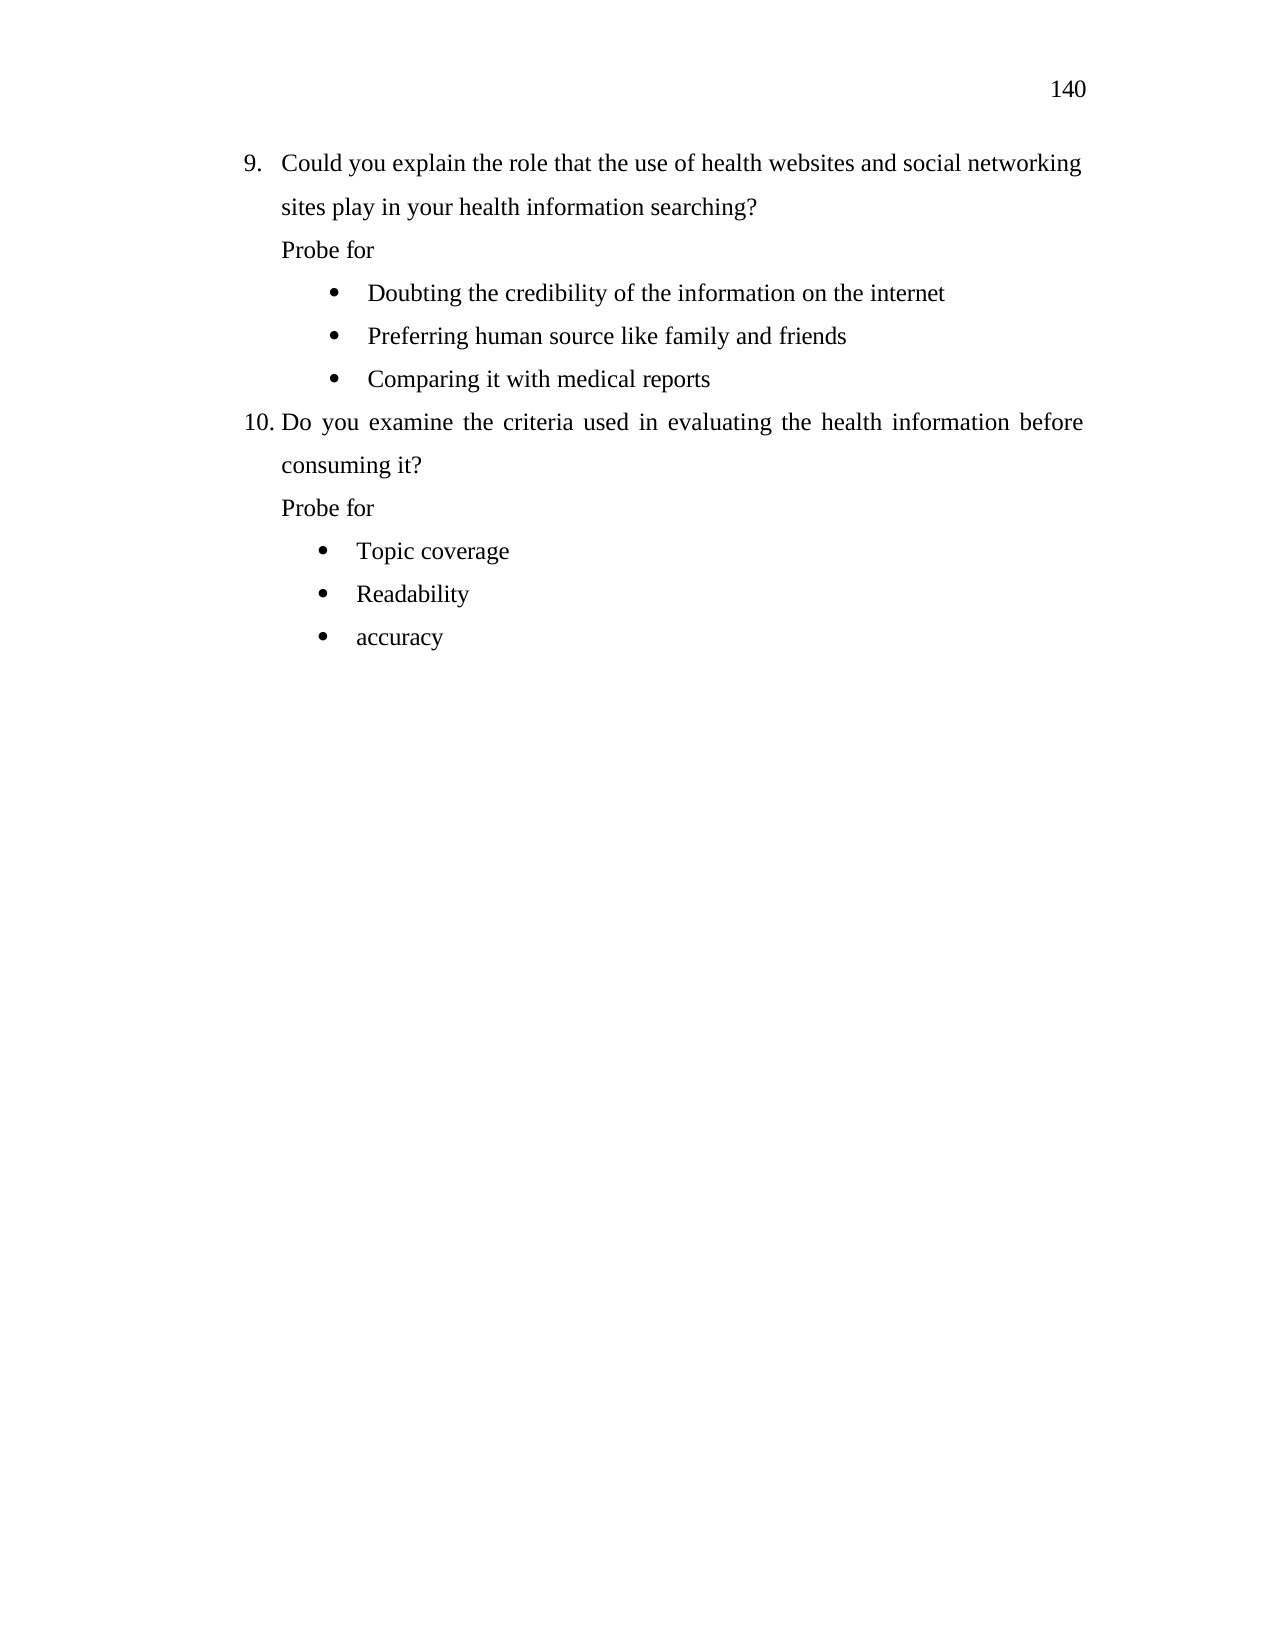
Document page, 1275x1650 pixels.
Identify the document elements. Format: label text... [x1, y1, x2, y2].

text Probe for [281, 235, 1204, 263]
list Topic coverage [319, 536, 1204, 565]
list Comparing it with medical reports [330, 364, 1204, 393]
list Do you examine the criteria used in evaluating the health information before consuming it? [244, 407, 1087, 479]
text Probe for [281, 493, 1204, 522]
list accuracy [319, 622, 1204, 651]
list Readability [319, 579, 1204, 608]
list Doubting the credibility of the information on the internet [330, 278, 1204, 306]
list Could you explain the role that the use of health websites and social networking sites play in your health information searching? [244, 148, 1088, 220]
list Preferring human source like family and friends [330, 321, 1204, 349]
